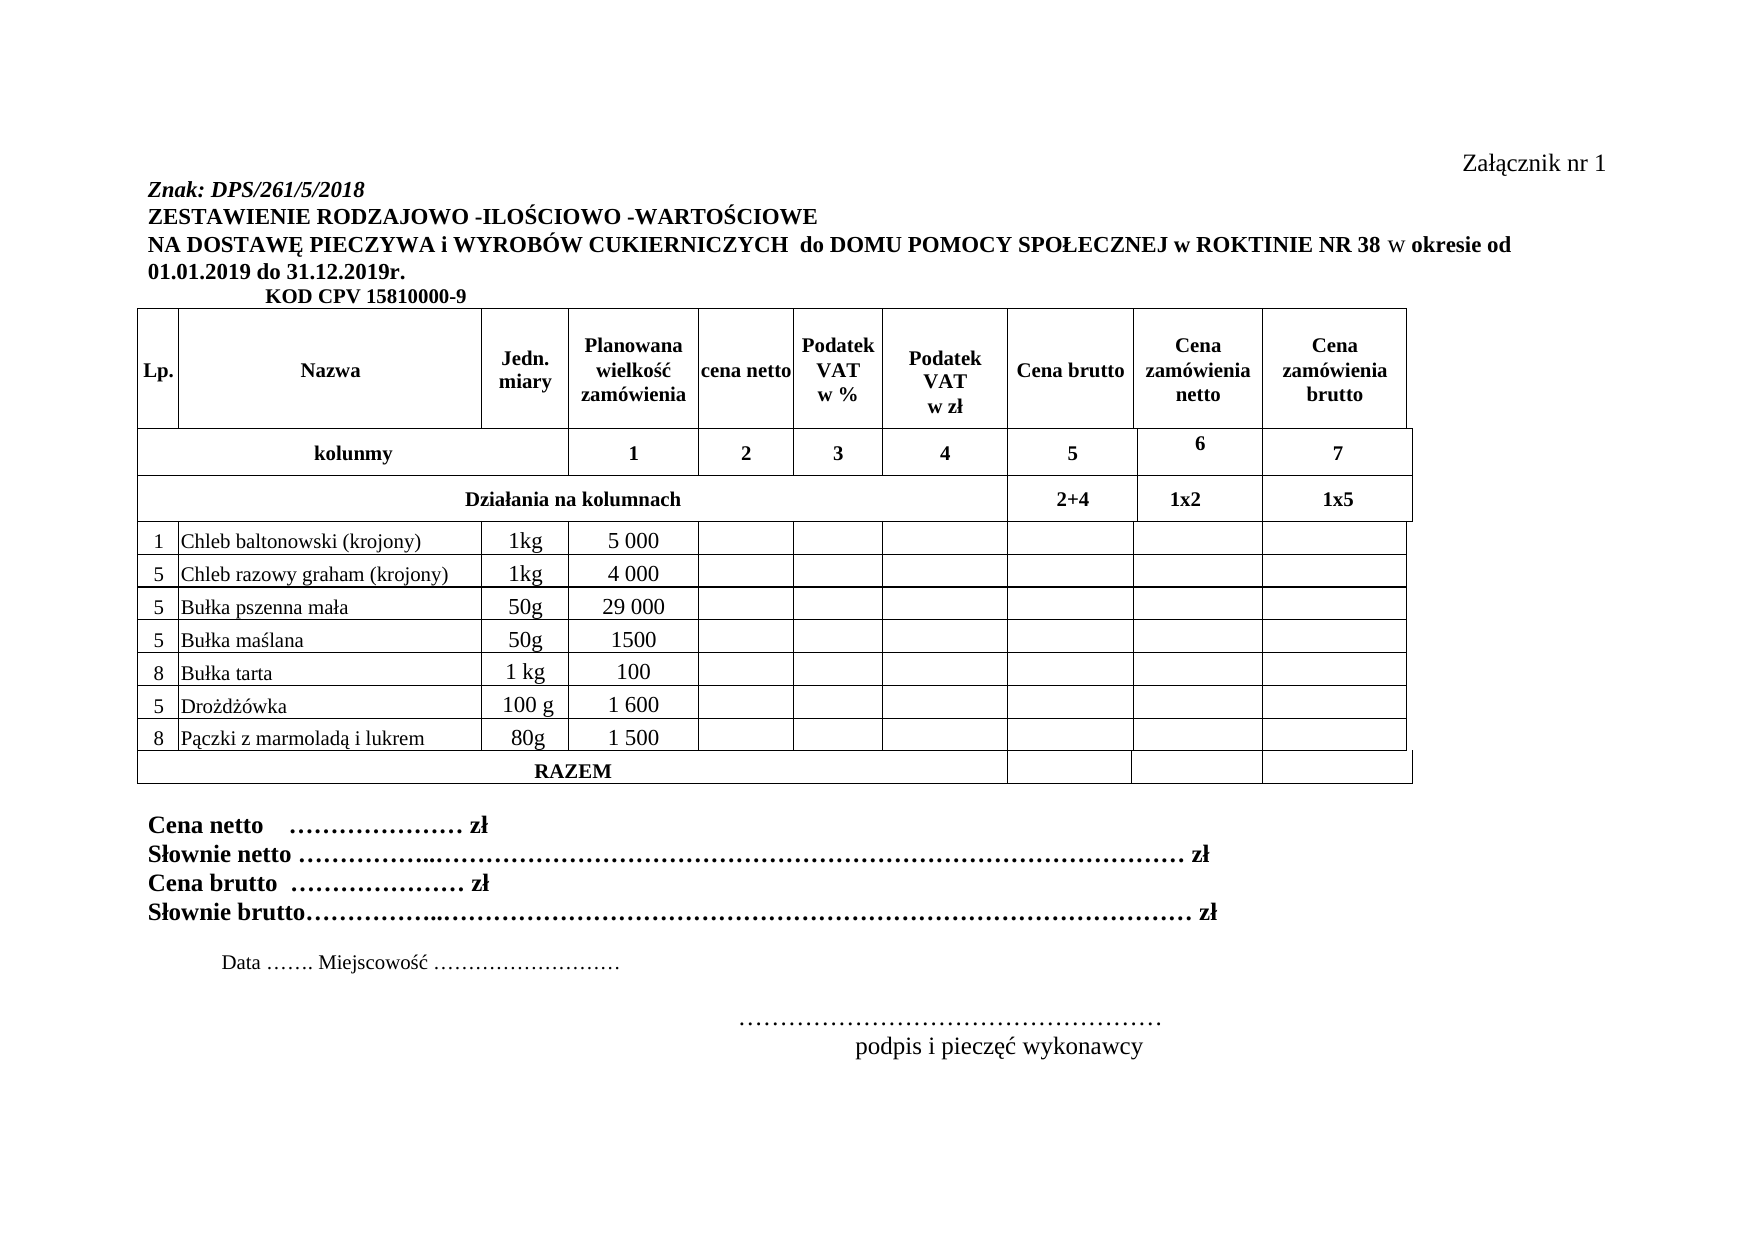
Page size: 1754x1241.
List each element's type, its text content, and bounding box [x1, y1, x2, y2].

table_cell 50g [482, 588, 568, 619]
table_cell Bułka maślana [179, 620, 481, 652]
table_cell [794, 620, 882, 652]
text podpis i pieczęć wykonawcy [148, 1031, 1606, 1060]
table_cell [1263, 522, 1406, 553]
table_cell [699, 653, 793, 685]
table_cell [1263, 588, 1406, 619]
table_cell [1263, 555, 1406, 586]
text Załącznik nr 1 [148, 148, 1606, 176]
table_header Cena zamówienia brutto [1263, 309, 1406, 428]
table_cell 1kg [482, 555, 568, 586]
table_cell [883, 588, 1007, 619]
table_header Nazwa [179, 309, 481, 428]
table_header Planowana wielkość zamówienia [569, 309, 698, 428]
table_cell [1008, 555, 1133, 586]
table_cell [699, 719, 793, 750]
table_cell [794, 588, 882, 619]
table_cell 29 000 [569, 588, 698, 619]
table_cell 1 500 [569, 719, 698, 750]
table_cell 5 [1008, 429, 1137, 474]
table_cell 7 [1263, 429, 1412, 474]
table_cell [1134, 719, 1262, 750]
table_cell [699, 686, 793, 718]
table_cell 2+4 [1008, 476, 1137, 521]
table_cell Działania na kolumnach [138, 476, 1007, 521]
table_cell 4 [883, 429, 1007, 474]
table_cell [1132, 751, 1262, 783]
table_cell [1008, 522, 1133, 553]
table_cell [699, 588, 793, 619]
text Znak: DPS/261/5/2018 [148, 176, 1606, 203]
table_cell [883, 522, 1007, 553]
text Cena brutto ………………… zł [148, 868, 1606, 897]
table_header Cena zamówienia netto [1134, 309, 1262, 428]
table_cell [1134, 555, 1262, 586]
table_cell 50g [482, 620, 568, 652]
table_header Podatek VAT w % [794, 309, 882, 428]
table_cell 1 [138, 522, 178, 553]
table_cell Pączki z marmoladą i lukrem [179, 719, 481, 750]
table_cell [1263, 719, 1406, 750]
table_cell 5 [138, 620, 178, 652]
table_cell 3 [794, 429, 882, 474]
table_cell kolunmy [138, 429, 568, 474]
text Słownie netto ……………..……………………………………………………………………………… zł [148, 839, 1606, 868]
subtitle ZESTAWIENIE RODZAJOWO -ILOŚCIOWO -WARTOŚCIOWE [148, 203, 1606, 229]
table_cell 5 [138, 588, 178, 619]
table_cell 5 [138, 686, 178, 718]
table_cell 80g [482, 719, 568, 750]
table_cell [699, 555, 793, 586]
table_cell 2 [699, 429, 793, 474]
text KOD CPV 15810000-9 [129, 284, 1606, 308]
text Słownie brutto……………..……………………………………………………………………………… zł [148, 897, 1606, 926]
table_cell [1008, 751, 1131, 783]
table_cell [1134, 522, 1262, 553]
table_cell Chleb razowy graham (krojony) [179, 555, 481, 586]
table_cell [482, 653, 568, 685]
table_cell [794, 522, 882, 553]
table_header Cena brutto [1008, 309, 1133, 428]
table_cell [1263, 750, 1412, 783]
table_cell [883, 719, 1007, 750]
table_header Lp. [138, 309, 178, 428]
table_cell [1263, 620, 1406, 652]
table_cell [883, 620, 1007, 652]
table_cell [482, 686, 568, 718]
table_cell 1 [569, 429, 698, 474]
table_cell [883, 555, 1007, 586]
table_cell [1263, 686, 1406, 718]
table_cell Chleb baltonowski (krojony) [179, 522, 481, 553]
table_cell [699, 620, 793, 652]
table_cell [1134, 653, 1262, 685]
table_cell [794, 653, 882, 685]
table_cell [699, 522, 793, 553]
table_cell [1008, 620, 1133, 652]
table_cell [1134, 686, 1262, 718]
table_cell Bułka tarta [179, 653, 481, 685]
table_cell [1134, 588, 1262, 619]
table_cell [1008, 686, 1133, 718]
table_cell 1 600 [569, 686, 698, 718]
table_cell [883, 653, 1007, 685]
table_cell 1x5 [1263, 476, 1412, 521]
table_cell [794, 686, 882, 718]
table_cell [1008, 653, 1133, 685]
table_cell [794, 719, 882, 750]
table_header cena netto [699, 309, 793, 428]
table_cell 4 000 [569, 555, 698, 586]
table_header Jedn. miary [482, 309, 568, 428]
table_cell RAZEM [138, 751, 1007, 783]
table_cell Drożdżówka [179, 686, 481, 718]
text Cena netto ………………… zł [148, 811, 1606, 839]
text …………………………………………… [148, 1002, 1606, 1031]
table_cell [883, 686, 1007, 718]
table_cell 8 [138, 719, 178, 750]
table_cell 5 [138, 555, 178, 586]
table_cell [1263, 653, 1406, 685]
table_cell 8 [138, 653, 178, 685]
table_cell [1008, 588, 1133, 619]
table_cell 100 [569, 653, 698, 685]
table_cell 6 [1138, 429, 1262, 474]
table_cell Bułka pszenna mała [179, 588, 481, 619]
table_cell 1500 [569, 620, 698, 652]
table_header Podatek VAT w zł [883, 309, 1007, 428]
table_cell [794, 555, 882, 586]
table_cell 1x2 [1138, 476, 1262, 521]
text Data ……. Miejscowość ……………………… [148, 950, 1606, 974]
table_cell 1kg [482, 522, 568, 553]
table_cell 5 000 [569, 522, 698, 553]
table_cell [1008, 719, 1133, 750]
subtitle NA DOSTAWĘ PIECZYWA i WYROBÓW CUKIERNICZYCH do DOMU POMOCY SPOŁECZNEJ w ROKTINIE NR 38 w okresie od 01.01.2019 do 31.12.2019r. [148, 229, 1606, 284]
table_cell [1134, 620, 1262, 652]
